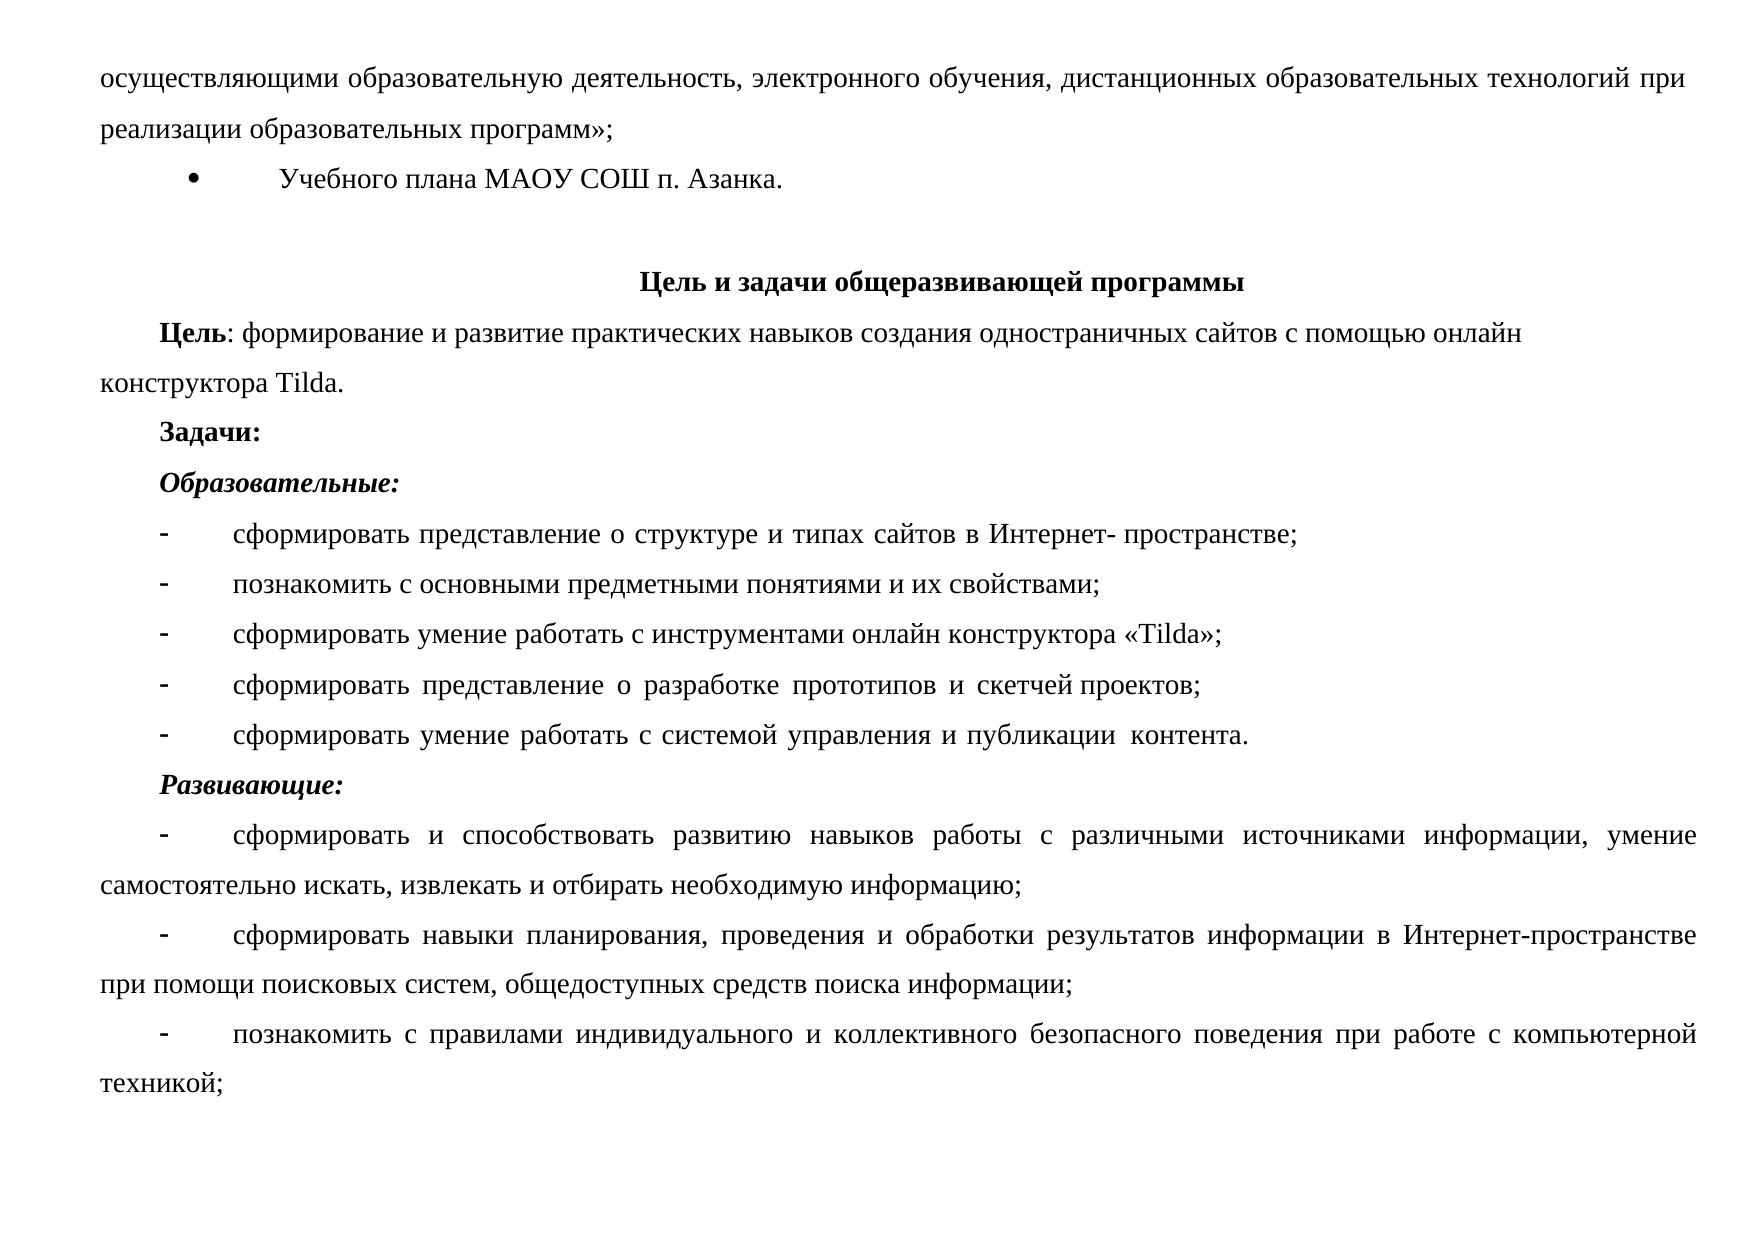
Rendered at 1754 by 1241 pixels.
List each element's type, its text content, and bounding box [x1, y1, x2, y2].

text Цель: формирование и развитие практических навыков создания одностраничных сайтов с помощью онлайн конструктора Tilda. [100, 315, 1697, 398]
list познакомить с правилами индивидуального и коллективного безопасного поведения при работе с компьютерной техникой; [100, 1017, 1697, 1099]
list Учебного плана МАОУ СОШ п. Азанка. [100, 161, 1685, 195]
text Образовательные: [100, 465, 1725, 499]
text Задачи: [100, 415, 1725, 448]
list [100, 60, 1685, 144]
text Цель и задачи общеразвивающей программы [100, 264, 1725, 298]
list сформировать представление о структуре и типах сайтов в Интернет- пространстве; [100, 516, 1697, 549]
list сформировать и способствовать развитию навыков работы с различными источниками информации, умение самостоятельно искать, извлекать и отбирать необходимую информацию; [100, 817, 1697, 900]
list сформировать умение работать с системой управления и публикации контента. [100, 717, 1697, 751]
list сформировать представление о разработке прототипов и скетчей проектов; [100, 667, 1697, 701]
list познакомить с основными предметными понятиями и их свойствами; [100, 566, 1725, 599]
text Развивающие: [100, 767, 1725, 801]
list сформировать навыки планирования, проведения и обработки результатов информации в Интернет-пространстве при помощи поисковых систем, общедоступных средств поиска информации; [100, 917, 1697, 1000]
list сформировать умение работать с инструментами онлайн конструктора «Tilda»; [100, 616, 1725, 650]
